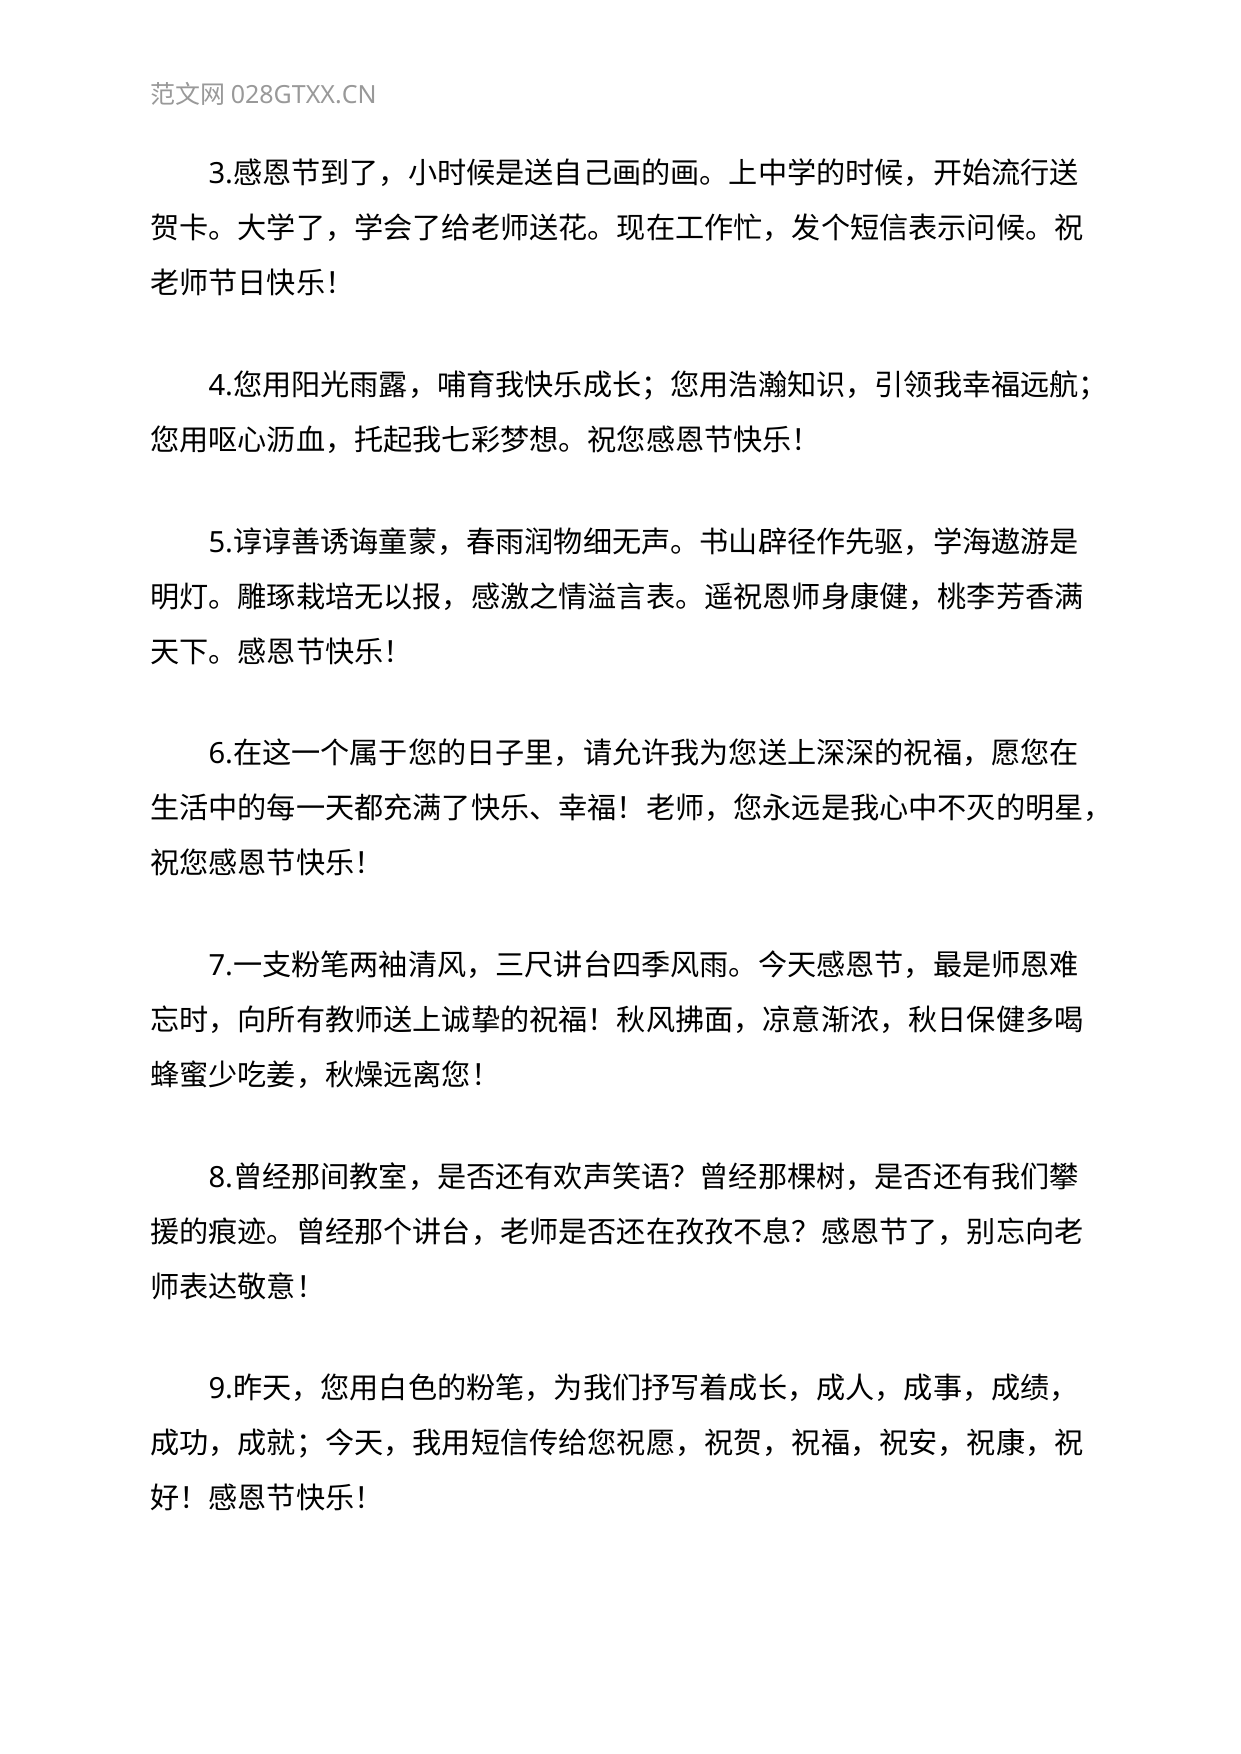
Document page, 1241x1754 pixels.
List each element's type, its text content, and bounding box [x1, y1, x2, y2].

text 5.谆谆善诱诲童蒙，春雨润物细无声。书山辟径作先驱，学海遨游是明灯。雕琢栽培无以报，感激之情溢言表。遥祝恩师身康健，桃李芳香满天下。感恩节快乐！ [150, 518, 1090, 671]
text 9.昨天，您用白色的粉笔，为我们抒写着成长，成人，成事，成绩，成功，成就；今天，我用短信传给您祝愿，祝贺，祝福，祝安，祝康，祝好！感恩节快乐！ [150, 1365, 1090, 1517]
text 6.在这一个属于您的日子里，请允许我为您送上深深的祝福，愿您在生活中的每一天都充满了快乐、幸福！老师，您永远是我心中不灭的明星，祝您感恩节快乐！ [150, 730, 1090, 882]
text 3.感恩节到了，小时候是送自己画的画。上中学的时候，开始流行送贺卡。大学了，学会了给老师送花。现在工作忙，发个短信表示问候。祝老师节日快乐！ [150, 150, 1090, 302]
text 8.曾经那间教室，是否还有欢声笑语？曾经那棵树，是否还有我们攀援的痕迹。曾经那个讲台，老师是否还在孜孜不息？感恩节了，别忘向老师表达敬意！ [150, 1153, 1090, 1306]
text 4.您用阳光雨露，哺育我快乐成长；您用浩瀚知识，引领我幸福远航；您用呕心沥血，托起我七彩梦想。祝您感恩节快乐！ [150, 362, 1090, 459]
text 7.一支粉笔两袖清风，三尺讲台四季风雨。今天感恩节，最是师恩难忘时，向所有教师送上诚挚的祝福！秋风拂面，凉意渐浓，秋日保健多喝蜂蜜少吃姜，秋燥远离您！ [150, 942, 1090, 1094]
